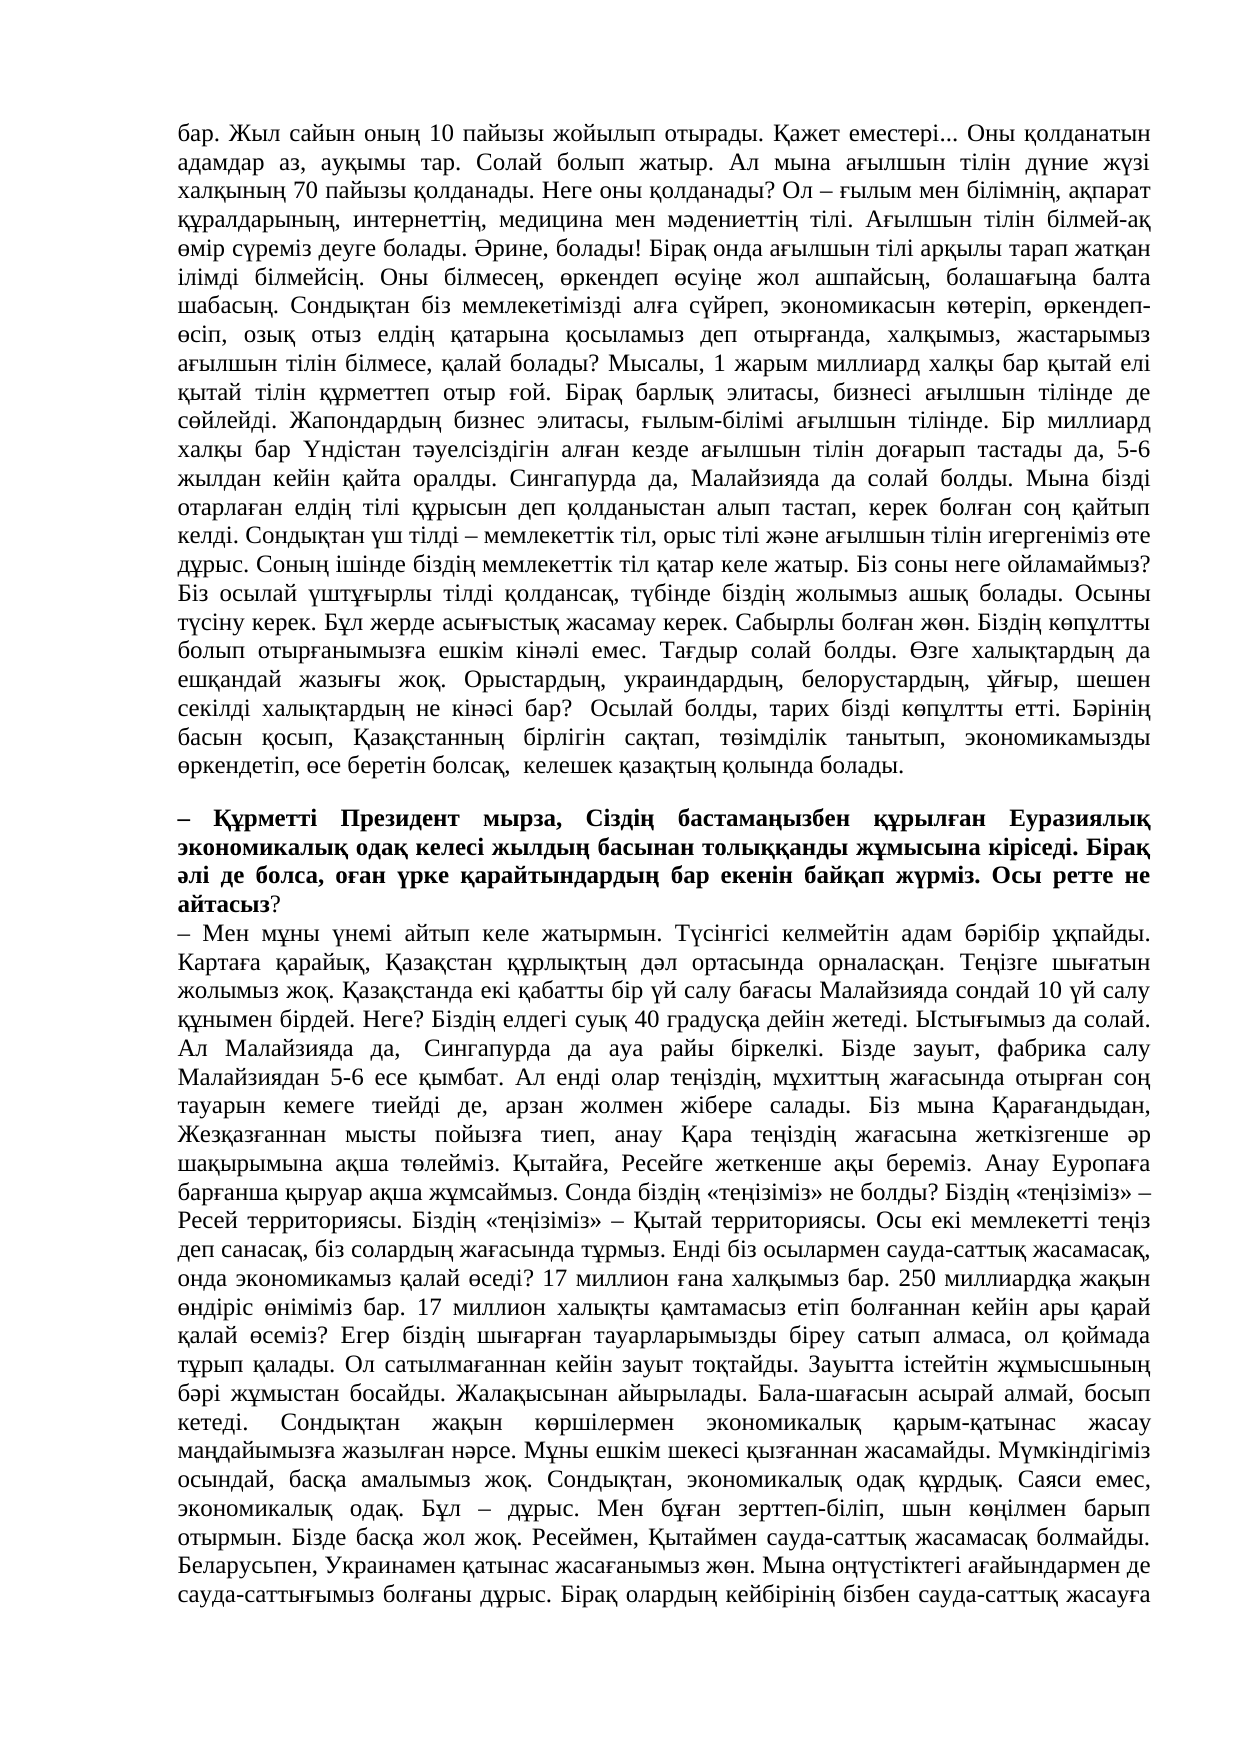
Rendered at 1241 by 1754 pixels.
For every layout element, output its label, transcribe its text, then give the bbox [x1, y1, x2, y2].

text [177, 918, 1152, 1608]
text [177, 118, 1152, 779]
text – Құрметті Президент мырза, Сіздің бастамаңызбен құрылған Еуразиялық экономикалық одақ келесі жылдың басынан толыққанды жұмысына кіріседі. Бірақ әлі де болса, оған үрке қарайтындардың бар екенін байқап жүрміз. Осы ретте не айтасыз? [177, 803, 1152, 918]
